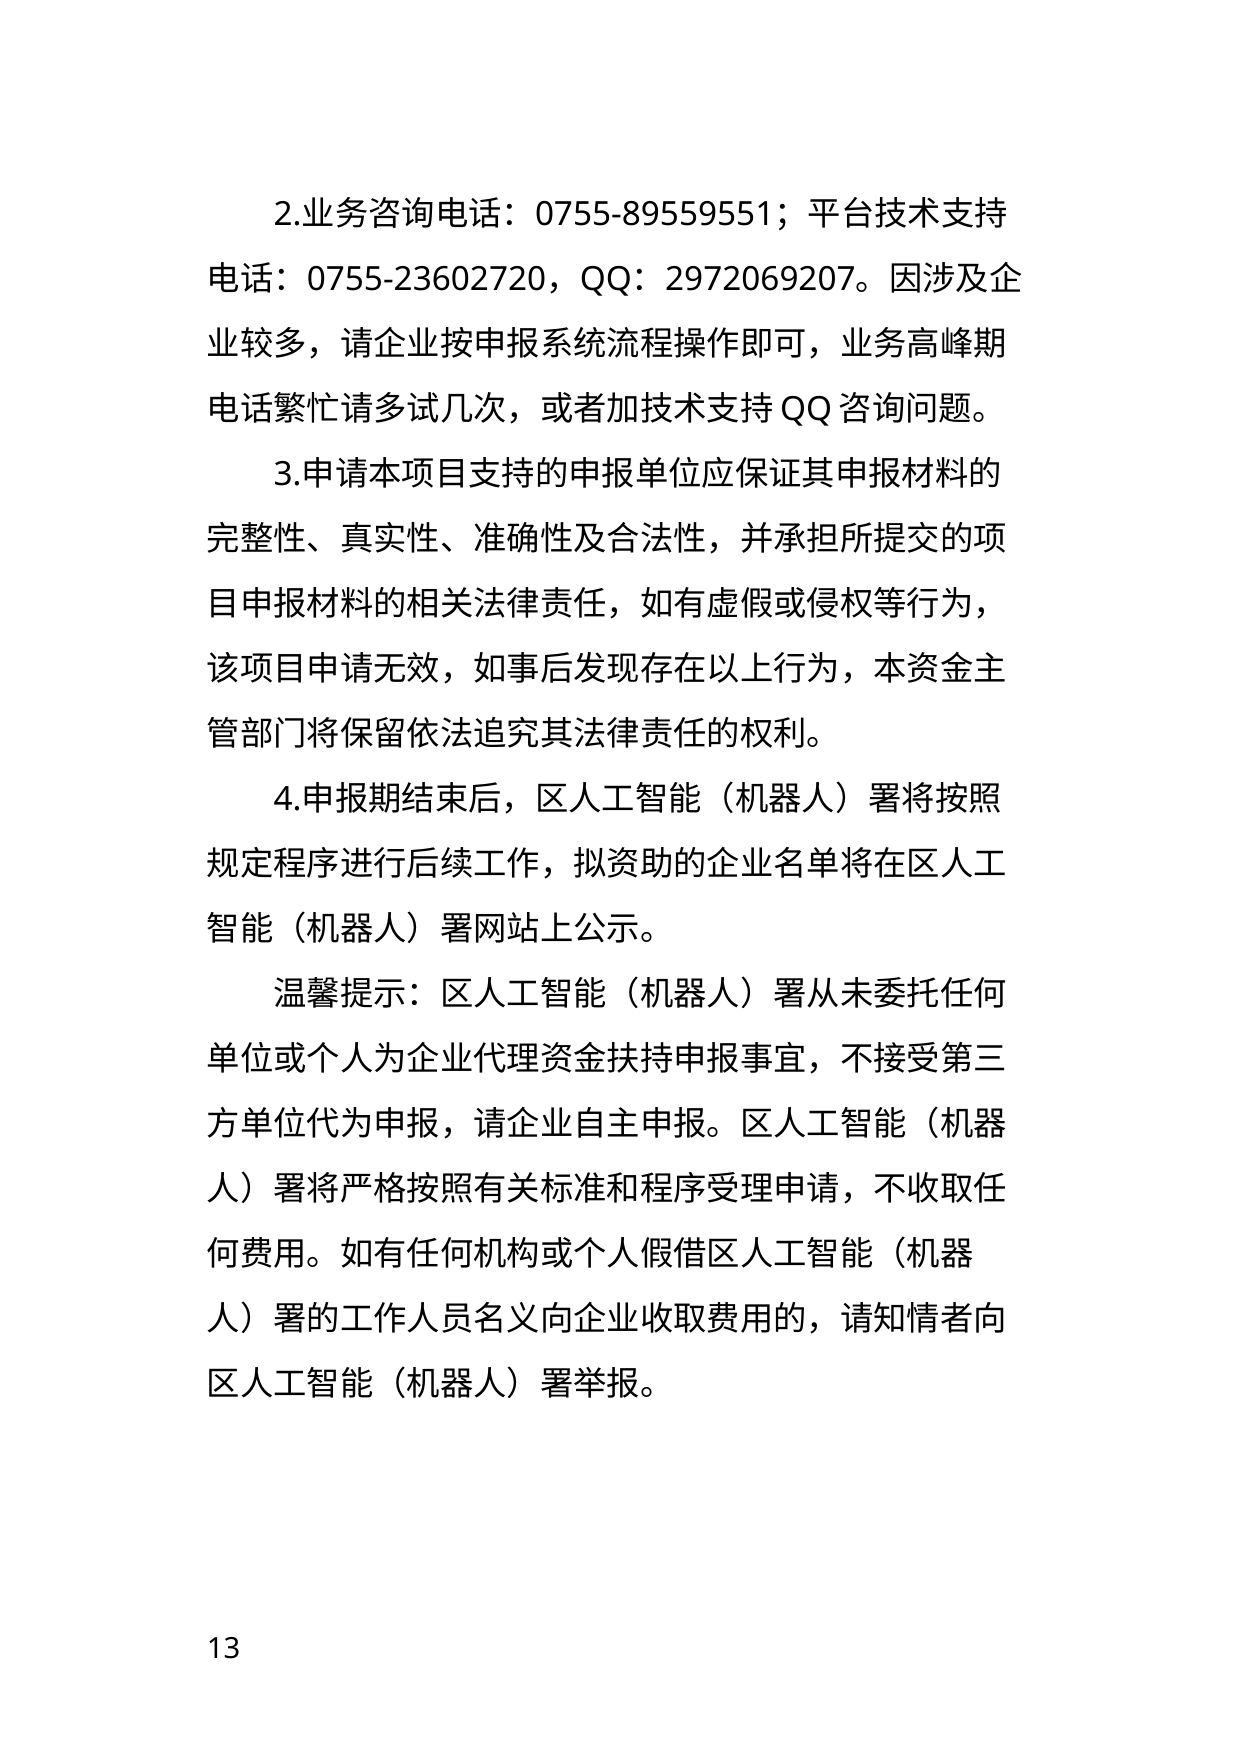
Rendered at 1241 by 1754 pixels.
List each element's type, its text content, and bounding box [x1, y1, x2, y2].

text 3.申请本项目支持的申报单位应保证其申报材料的完整性、真实性、准确性及合法性，并承担所提交的项目申报材料的相关法律责任，如有虚假或侵权等行为，该项目申请无效，如事后发现存在以上行为，本资金主管部门将保留依法追究其法律责任的权利。 [207, 438, 1028, 763]
text 温馨提示：区人工智能（机器人）署从未委托任何单位或个人为企业代理资金扶持申报事宜，不接受第三方单位代为申报，请企业自主申报。区人工智能（机器人）署将严格按照有关标准和程序受理申请，不收取任何费用。如有任何机构或个人假借区人工智能（机器人）署的工作人员名义向企业收取费用的，请知情者向区人工智能（机器人）署举报。 [207, 958, 1028, 1413]
text 4.申报期结束后，区人工智能（机器人）署将按照规定程序进行后续工作，拟资助的企业名单将在区人工智能（机器人）署网站上公示。 [207, 763, 1028, 958]
text 2.业务咨询电话：0755-89559551；平台技术支持电话：0755-23602720，QQ：2972069207。因涉及企业较多，请企业按申报系统流程操作即可，业务高峰期电话繁忙请多试几次，或者加技术支持QQ咨询问题。 [207, 178, 1028, 438]
